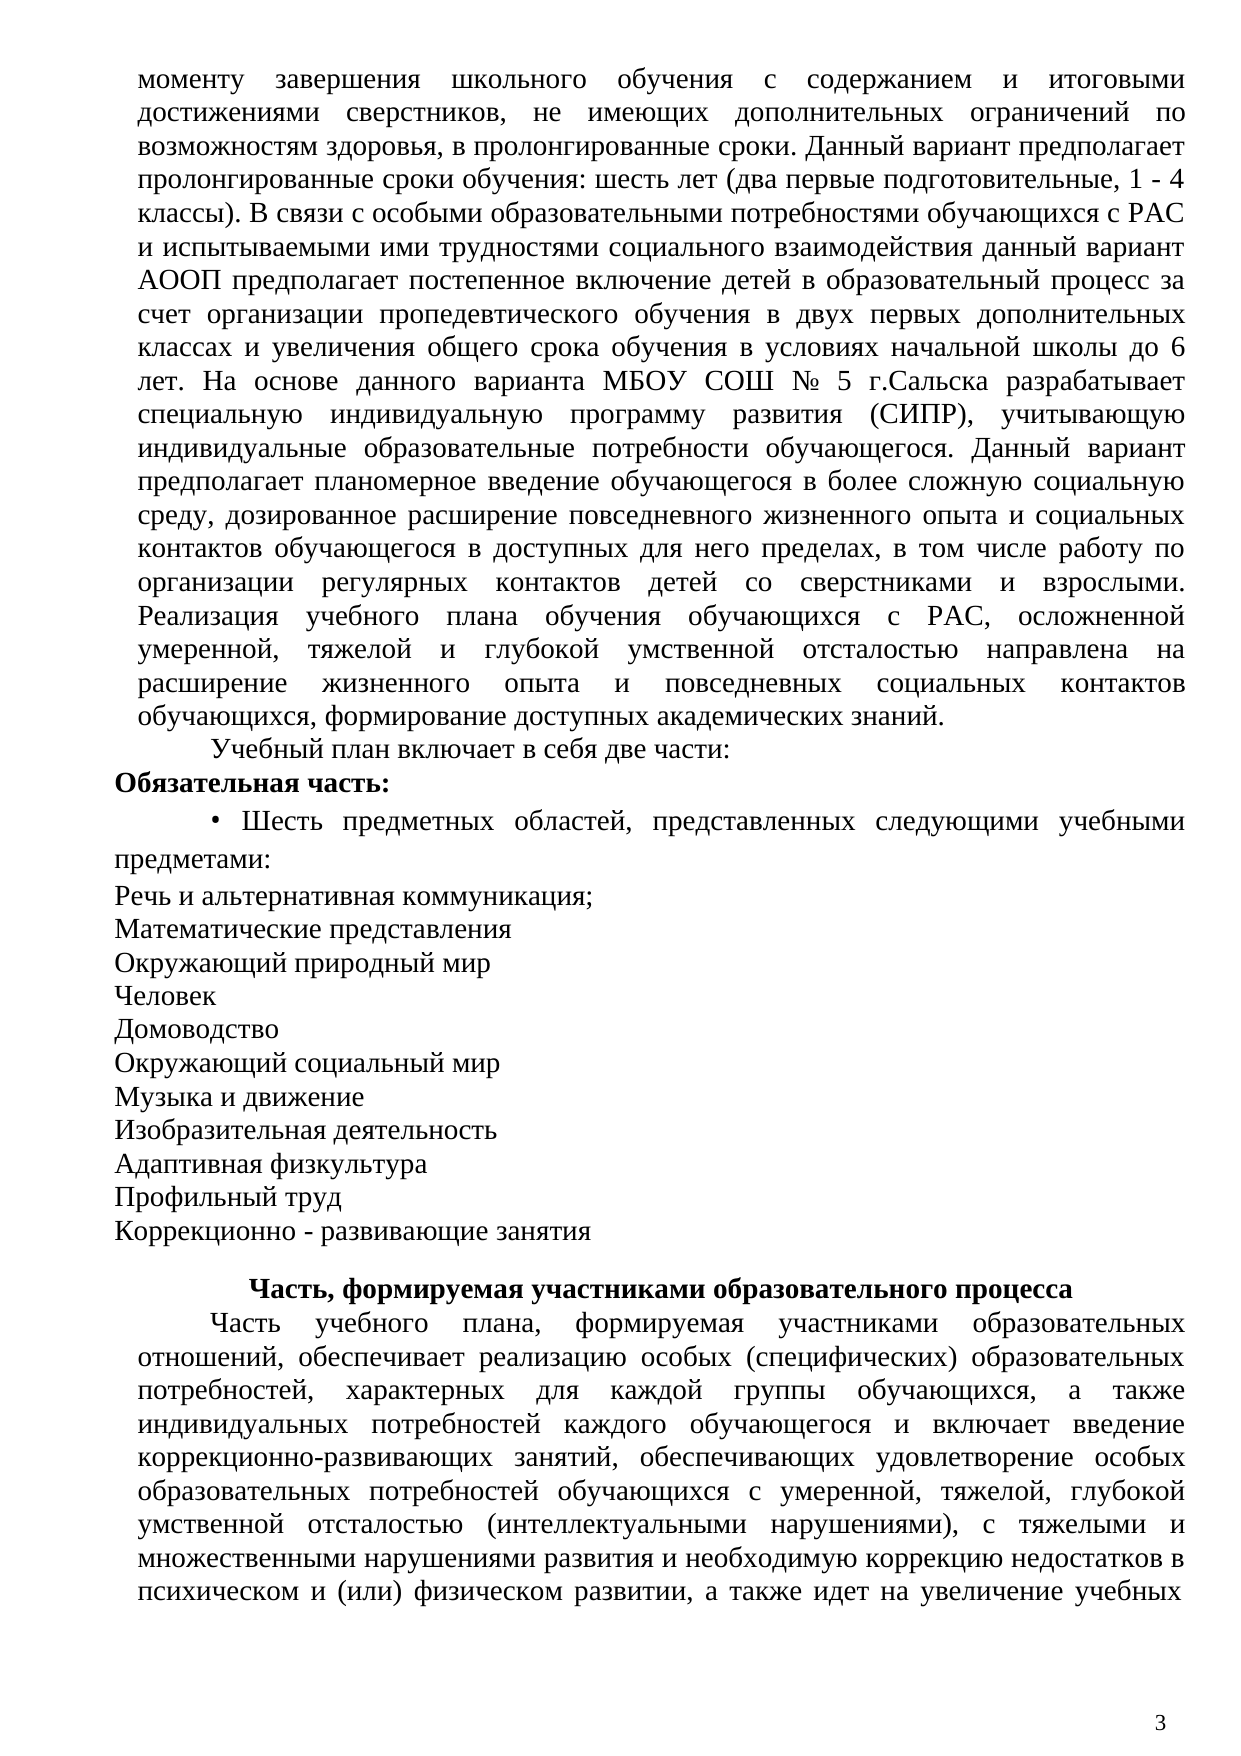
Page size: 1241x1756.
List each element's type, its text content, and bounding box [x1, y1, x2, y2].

text Домоводство [114, 1012, 1240, 1045]
text Речь и альтернативная коммуникация; Математические представления [114, 878, 597, 945]
text Учебный план включает в себя две части: [210, 732, 1240, 765]
list Шесть предметных областей, представленных следующими учебными предметами: [114, 799, 1185, 875]
text Часть учебного плана, формируемая участниками образовательных отношений, обеспечивает реализацию особых (специфических) образовательных потребностей, характерных для каждой группы обучающихся, а также индивидуальных потребностей каждого обучающегося и включает введение коррекционно-развивающих занятий, обеспечивающих удовлетворение особых образовательных потребностей обучающихся с умеренной, тяжелой, глубокой умственной отсталостью (интеллектуальными нарушениями), с тяжелыми и множественными нарушениями развития и необходимую коррекцию недостатков в психическом и (или) физическом развитии, а также идет на увеличение учебных [137, 1305, 1186, 1607]
text Окружающий социальный мир Музыка и движение Изобразительная деятельность Адаптивная физкультура Профильный труд [114, 1045, 503, 1213]
subtitle Часть, формируемая участниками образовательного процесса [249, 1272, 1240, 1305]
subtitle Обязательная часть: [114, 765, 1240, 799]
text Окружающий природный мир Человек [114, 945, 494, 1012]
text моменту завершения школьного обучения с содержанием и итоговыми достижениями сверстников, не имеющих дополнительных ограничений по возможностям здоровья, в пролонгированные сроки. Данный вариант предполагает пролонгированные сроки обучения: шесть лет (два первые подготовительные, 1 - 4 классы). В связи с особыми образовательными потребностями обучающихся с РАС и испытываемыми ими трудностями социального взаимодействия данный вариант АООП предполагает постепенное включение детей в образовательный процесс за счет организации пропедевтического обучения в двух первых дополнительных классах и увеличения общего срока обучения в условиях начальной школы до 6 лет. На основе данного варианта МБОУ СОШ № 5 г.Сальска разрабатывает специальную индивидуальную программу развития (СИПР), учитывающую индивидуальные образовательные потребности обучающегося. Данный вариант предполагает планомерное введение обучающегося в более сложную социальную среду, дозированное расширение повседневного жизненного опыта и социальных контактов обучающегося в доступных для него пределах, в том числе работу по организации регулярных контактов детей со сверстниками и взрослыми. Реализация учебного плана обучения обучающихся с РАС, осложненной умеренной, тяжелой и глубокой умственной отсталостью направлена на расширение жизненного опыта и повседневных социальных контактов обучающихся, формирование доступных академических знаний. [137, 61, 1186, 732]
text Коррекционно - развивающие занятия [114, 1213, 1240, 1247]
